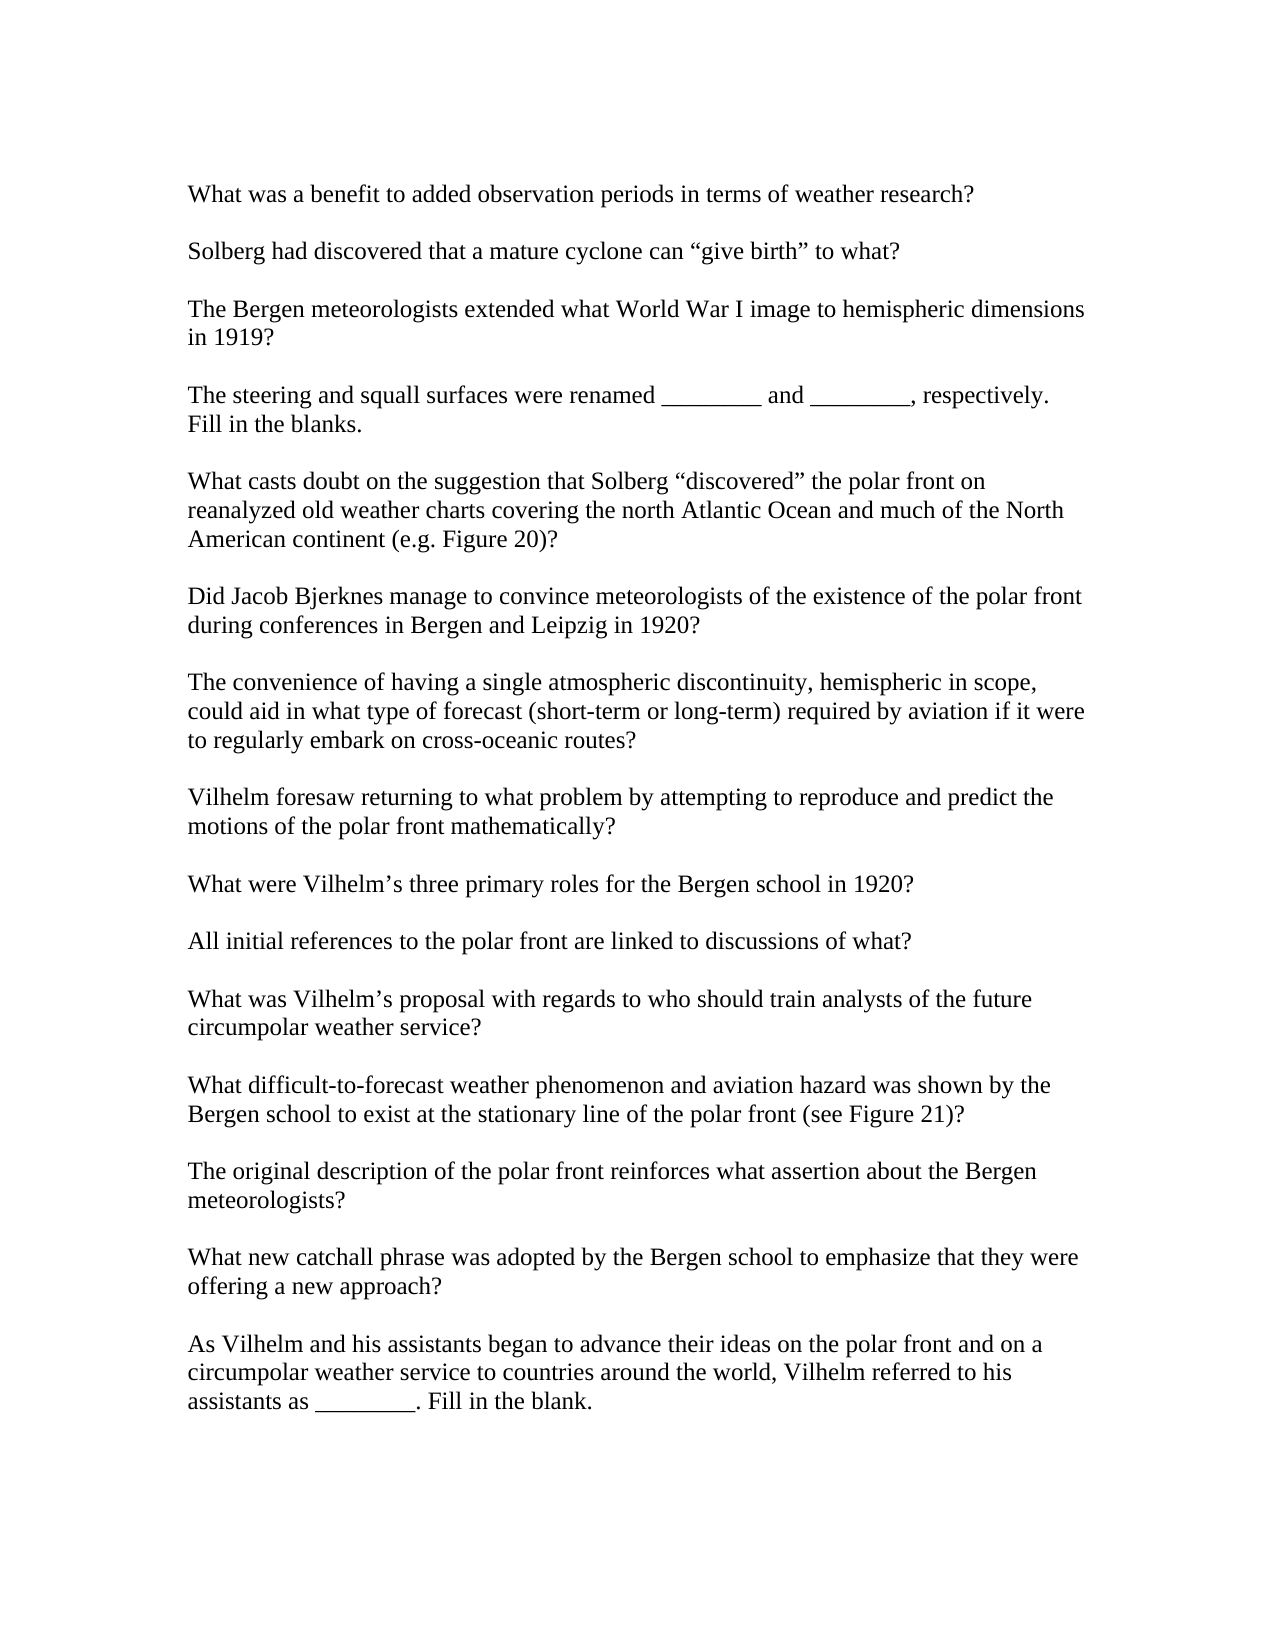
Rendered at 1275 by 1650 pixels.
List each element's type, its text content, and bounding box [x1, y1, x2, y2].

text All initial references to the polar front are linked to discussions of what? [187, 926, 1087, 955]
text The meteorologists extended what World War I image to hemispheric dimensions in 1919? [187, 294, 1087, 351]
text What were Vilhelm’s three primary roles for the school in 1920? [187, 869, 1087, 897]
text What new catchall phrase was adopted by the school to emphasize that they were offering a new approach? [187, 1242, 1087, 1300]
text Vilhelm foresaw returning to what problem by attempting to reproduce and predict the motions of the polar front mathematically? [187, 782, 1087, 840]
text What was Vilhelm’s proposal with regards to who should train analysts of the future circumpolar weather service? [187, 984, 1087, 1041]
text As Vilhelm and his assistants began to advance their ideas on the polar front and on a circumpolar weather service to countries around the world, Vilhelm referred to his assistants as ________. Fill in the blank. [187, 1329, 1087, 1415]
text What was a benefit to added observation periods in terms of weather research? [187, 179, 1087, 207]
text Did Jacob Bjerknes manage to convince meteorologists of the existence of the polar front during conferences in and in 1920? [187, 581, 1087, 639]
text The steering and squall surfaces were renamed ________ and ________, respectively. Fill in the blanks. [187, 380, 1087, 437]
text What difficult-to-forecast weather phenomenon and aviation hazard was shown by the school to exist at the stationary line of the polar front (see Figure 21)? [187, 1070, 1087, 1127]
text The convenience of having a single atmospheric discontinuity, hemispheric in scope, could aid in what type of forecast (short-term or long-term) required by aviation if it were to regularly embark on cross-oceanic routes? [187, 667, 1087, 754]
text What casts doubt on the suggestion that Solberg “discovered” the polar front on reanalyzed old weather charts covering the north Atlantic Ocean and much of the North American continent (e.g. Figure 20)? [187, 466, 1087, 552]
text The original description of the polar front reinforces what assertion about the meteorologists? [187, 1156, 1087, 1214]
text Solberg had discovered that a mature cyclone can “give birth” to what? [187, 236, 1087, 265]
